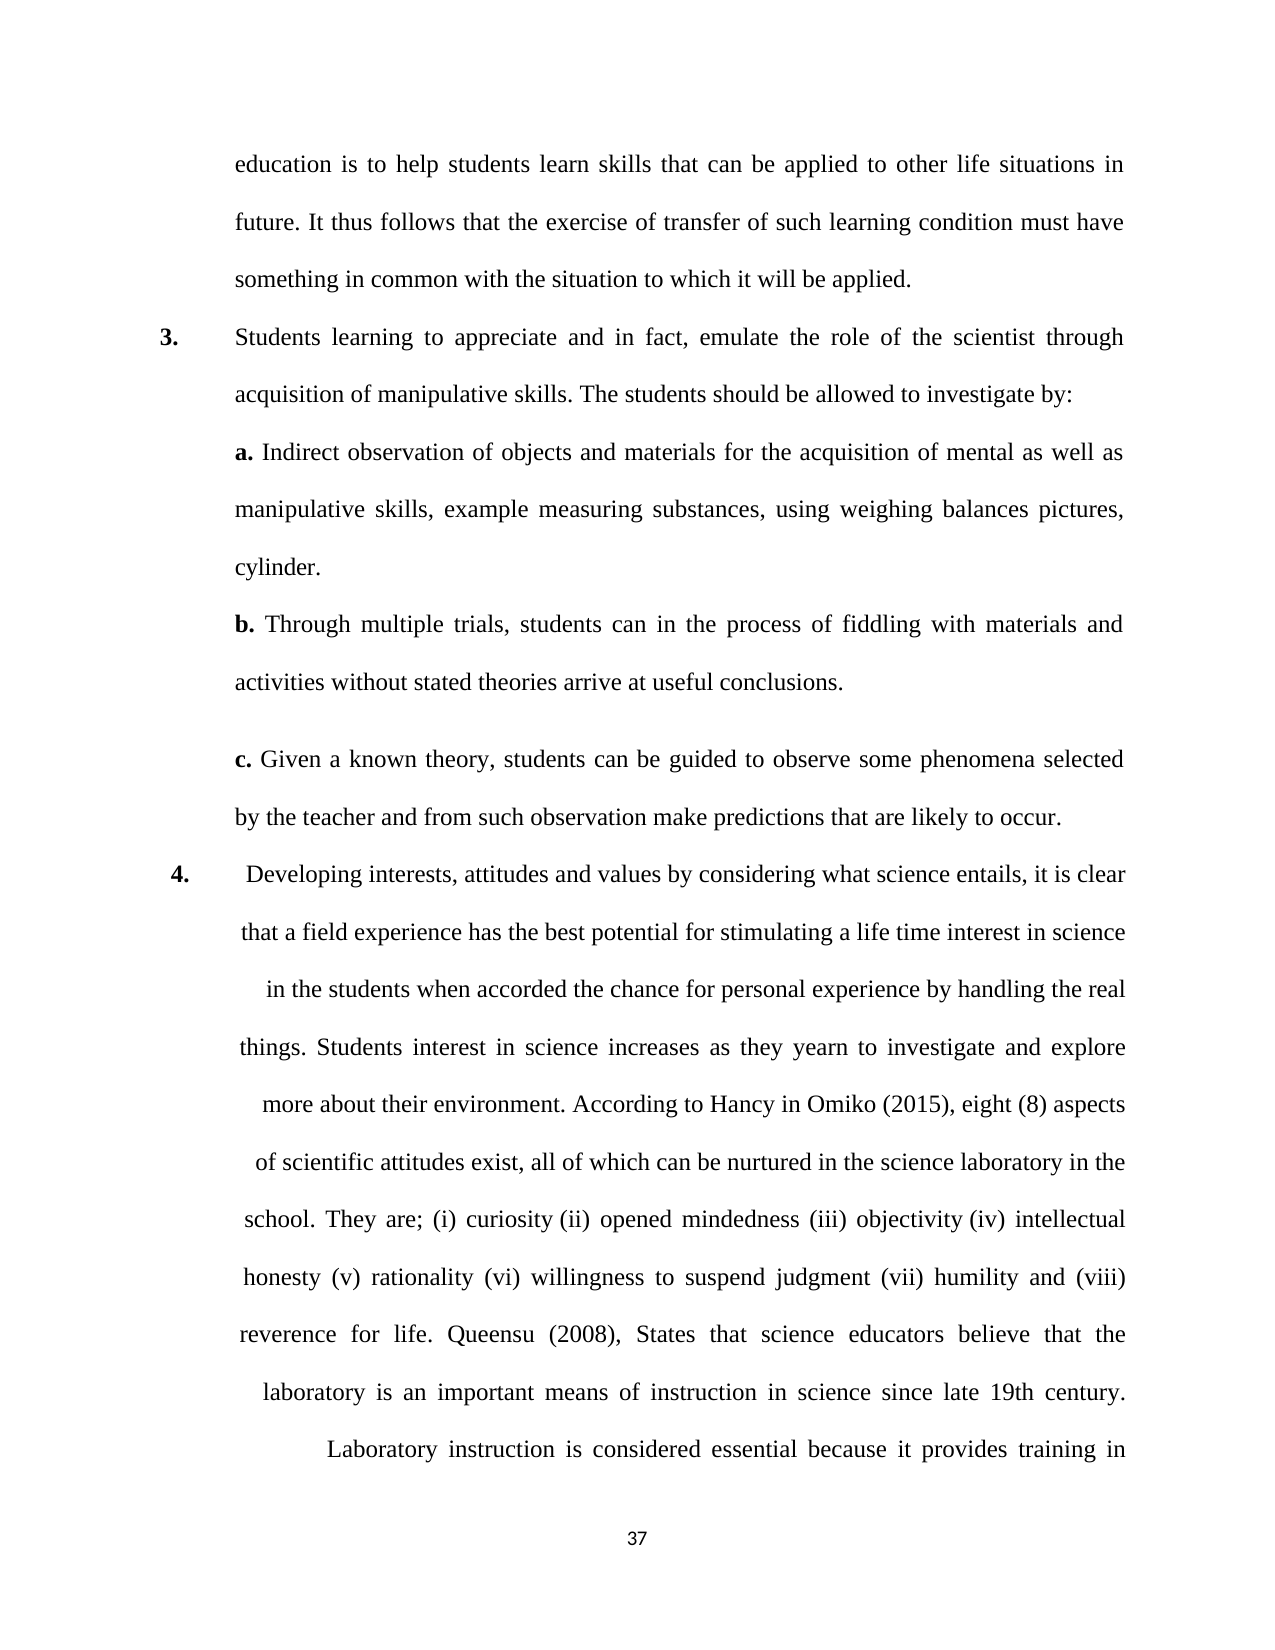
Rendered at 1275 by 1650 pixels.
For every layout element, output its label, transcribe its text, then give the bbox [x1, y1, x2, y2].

list Developing interests, attitudes and values by considering what science entails, it is clear that a field experience has the best potential for stimulating a life time interest in science in the students when accorded the chance for personal experience by handling the real things. Students interest in science increases as they yearn to investigate and explore more about their environment. According to Hancy in Omiko (2015), eight (8) aspects of scientific attitudes exist, all of which can be nurtured in the science laboratory in the school. They are; (i) curiosity (ii) opened mindedness (iii) objectivity (iv) intellectual honesty (v) rationality (vi) willingness to suspend judgment (vii) humility and (viii) reverence for life. Queensu (2008), States that science educators believe that the laboratory is an important means of instruction in science since late 19th century. Laboratory instruction is considered essential because it provides training in [159, 859, 1126, 1463]
list Given a known theory, students can be guided to observe some phenomena selected by the teacher and from such observation make predictions that are likely to occur. [234, 744, 1125, 831]
list Through multiple trials, students can in the process of fiddling with materials and activities without stated theories arrive at useful conclusions. [234, 609, 1125, 696]
list Indirect observation of objects and materials for the acquisition of mental as well as manipulative skills, example measuring substances, using weighing balances pictures, cylinder. [234, 437, 1125, 580]
list Students learning to appreciate and in fact, emulate the role of the scientist through acquisition of manipulative skills. The students should be allowed to investigate by: [159, 322, 1125, 408]
text education is to help students learn skills that can be applied to other life situations in future. It thus follows that the exercise of transfer of such learning condition must have something in common with the situation to which it will be applied. [234, 149, 1125, 293]
